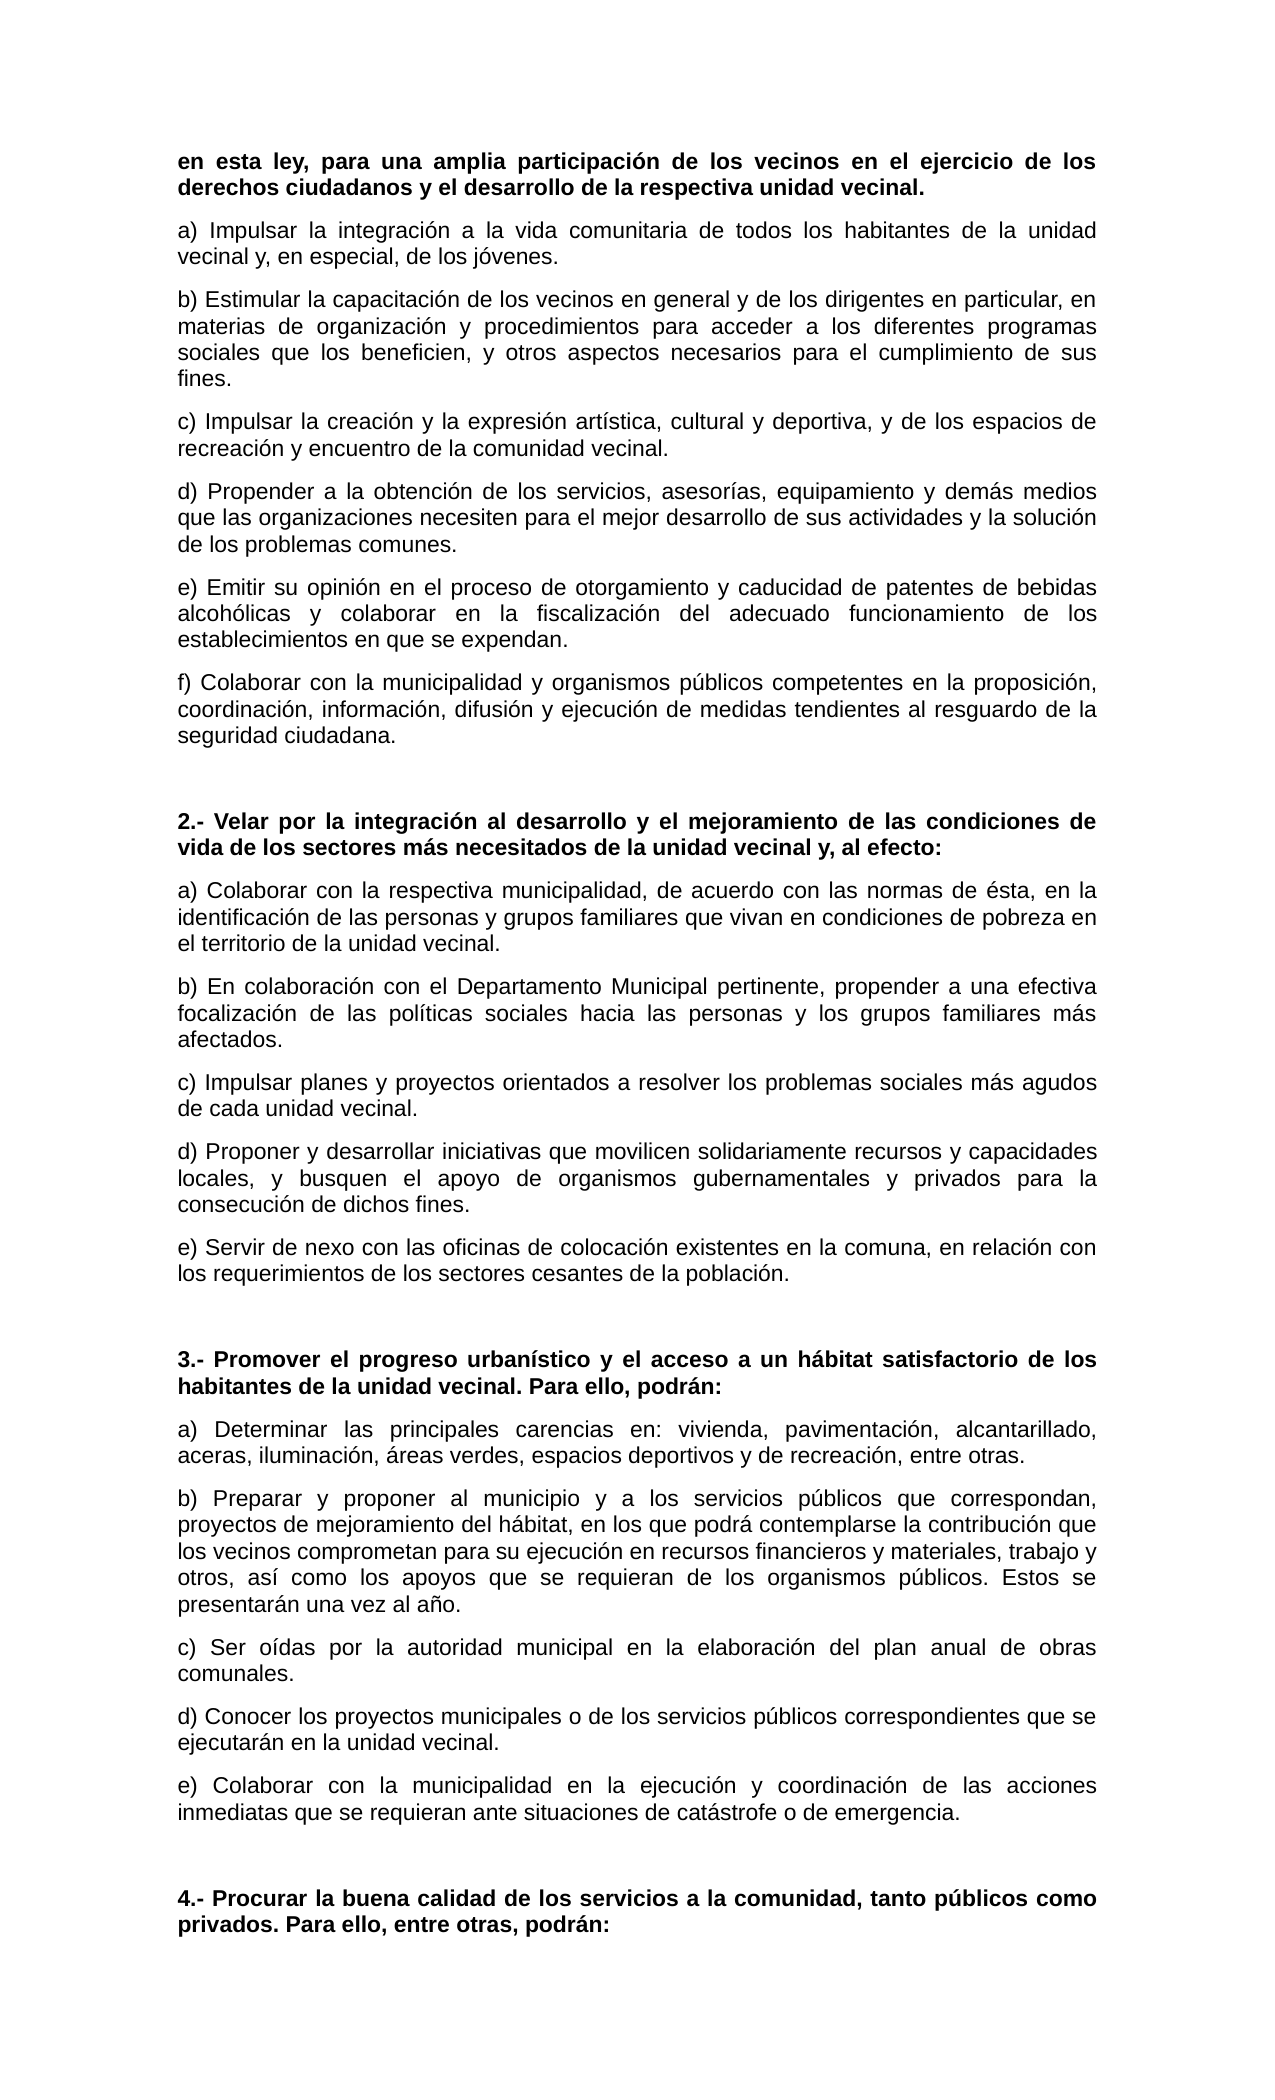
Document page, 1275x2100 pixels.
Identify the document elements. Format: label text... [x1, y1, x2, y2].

text e) Servir de nexo con las oficinas de colocación existentes en la comuna, en relación con los requerimientos de los sectores cesantes de la población. [177, 1234, 1098, 1287]
text c) Impulsar planes y proyectos orientados a resolver los problemas sociales más agudos de cada unidad vecinal. [177, 1069, 1098, 1122]
text c) Ser oídas por la autoridad municipal en la elaboración del plan anual de obras comunales. [177, 1633, 1098, 1686]
text e) Emitir su opinión en el proceso de otorgamiento y caducidad de patentes de bebidas alcohólicas y colaborar en la fiscalización del adecuado funcionamiento de los establecimientos en que se expendan. [177, 573, 1098, 653]
text b) Estimular la capacitación de los vecinos en general y de los dirigentes en particular, en materias de organización y procedimientos para acceder a los diferentes programas sociales que los beneficien, y otros aspectos necesarios para el cumplimiento de sus fines. [177, 286, 1098, 392]
text b) En colaboración con el Departamento Municipal pertinente, propender a una efectiva focalización de las políticas sociales hacia las personas y los grupos familiares más afectados. [177, 973, 1098, 1052]
text e) Colaborar con la municipalidad en la ejecución y coordinación de las acciones inmediatas que se requieran ante situaciones de catástrofe o de emergencia. [177, 1772, 1098, 1825]
text d) Propender a la obtención de los servicios, asesorías, equipamiento y demás medios que las organizaciones necesiten para el mejor desarrollo de sus actividades y la solución de los problemas comunes. [177, 478, 1098, 557]
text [177, 148, 1098, 200]
text f) Colaborar con la municipalidad y organismos públicos competentes en la proposición, coordinación, información, difusión y ejecución de medidas tendientes al resguardo de la seguridad ciudadana. [177, 669, 1098, 748]
text b) Preparar y proponer al municipio y a los servicios públicos que correspondan, proyectos de mejoramiento del hábitat, en los que podrá contemplarse la contribución que los vecinos comprometan para su ejecución en recursos financieros y materiales, trabajo y otros, así como los apoyos que se requieran de los organismos públicos. Estos se presentarán una vez al año. [177, 1485, 1098, 1617]
text d) Proponer y desarrollar iniciativas que movilicen solidariamente recursos y capacidades locales, y busquen el apoyo de organismos gubernamentales y privados para la consecución de dichos fines. [177, 1138, 1098, 1217]
text 4.- Procurar la buena calidad de los servicios a la comunidad, tanto públicos como privados. Para ello, entre otras, podrán: [177, 1885, 1098, 1937]
text 2.- Velar por la integración al desarrollo y el mejoramiento de las condiciones de vida de los sectores más necesitados de la unidad vecinal y, al efecto: [177, 808, 1098, 861]
text c) Impulsar la creación y la expresión artística, cultural y deportiva, y de los espacios de recreación y encuentro de la comunidad vecinal. [177, 408, 1098, 461]
text a) Determinar las principales carencias en: vivienda, pavimentación, alcantarillado, aceras, iluminación, áreas verdes, espacios deportivos y de recreación, entre otras. [177, 1416, 1098, 1468]
text d) Conocer los proyectos municipales o de los servicios públicos correspondientes que se ejecutarán en la unidad vecinal. [177, 1703, 1098, 1756]
text 3.- Promover el progreso urbanístico y el acceso a un hábitat satisfactorio de los habitantes de la unidad vecinal. Para ello, podrán: [177, 1346, 1098, 1399]
text a) Colaborar con la respectiva municipalidad, de acuerdo con las normas de ésta, en la identificación de las personas y grupos familiares que vivan en condiciones de pobreza en el territorio de la unidad vecinal. [177, 877, 1098, 956]
text a) Impulsar la integración a la vida comunitaria de todos los habitantes de la unidad vecinal y, en especial, de los jóvenes. [177, 217, 1098, 270]
